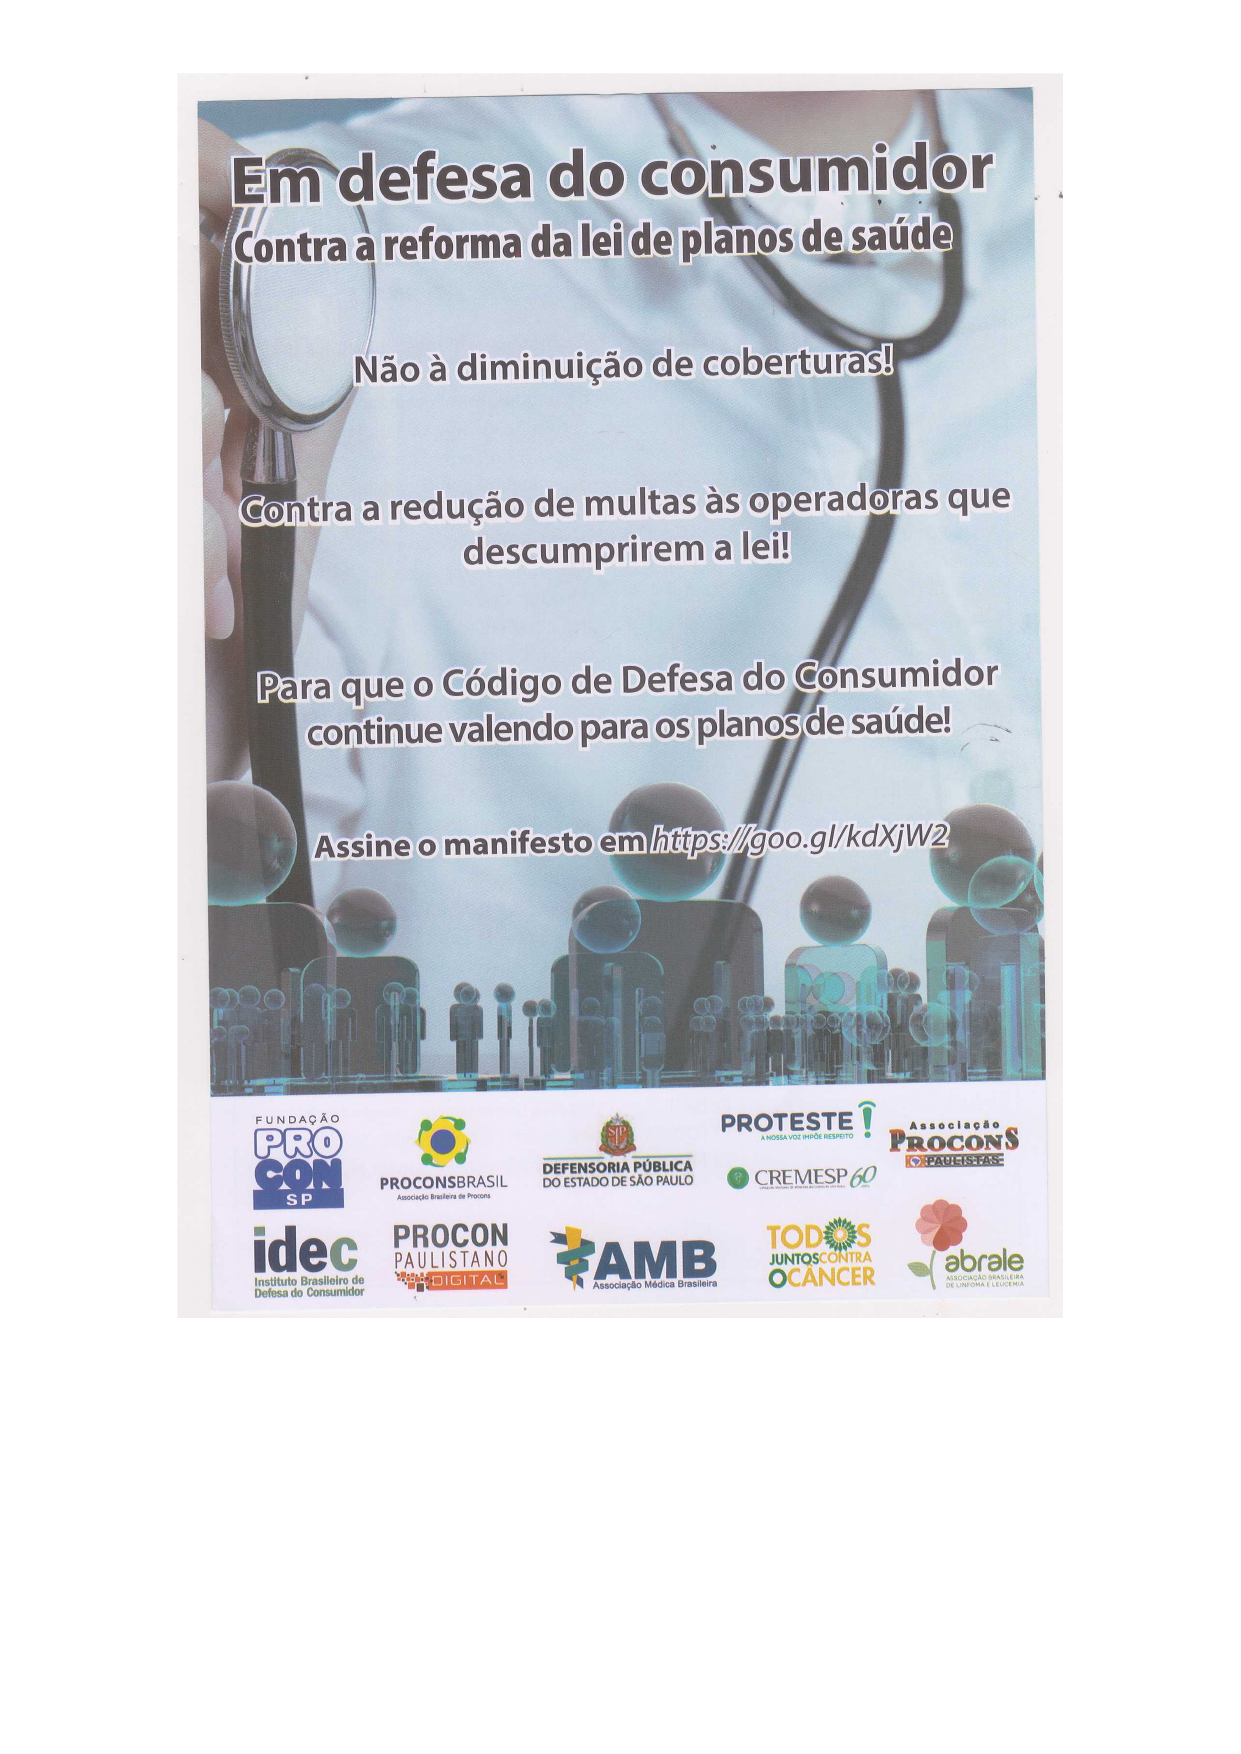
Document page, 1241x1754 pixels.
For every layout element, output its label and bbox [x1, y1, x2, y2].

picture [177, 73, 1063, 1318]
